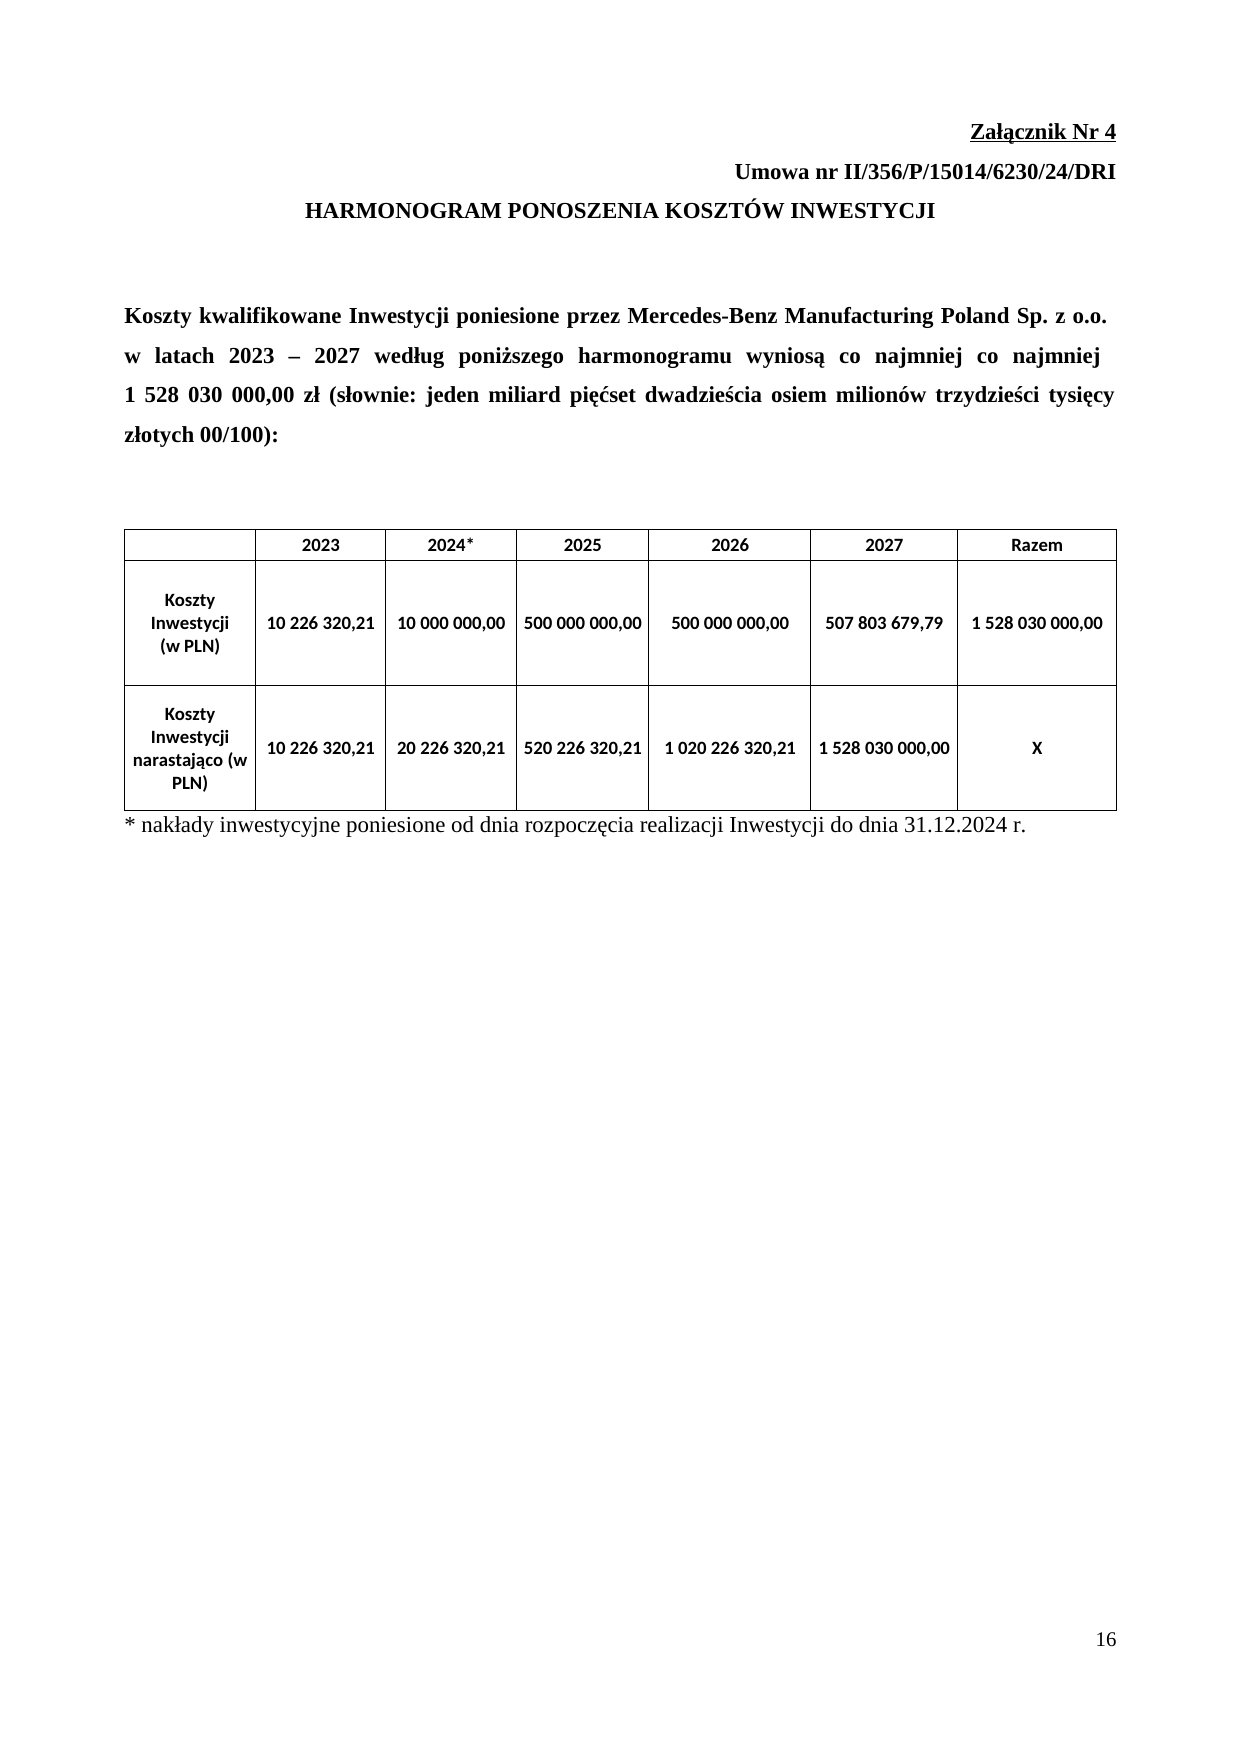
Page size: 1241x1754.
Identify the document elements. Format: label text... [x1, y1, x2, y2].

table_cell 1 528 030 000,00 [811, 686, 957, 810]
text * nakłady inwestycyjne poniesione od dnia rozpoczęcia realizacji Inwestycji do dnia 31.12.2024 r. [124, 811, 1116, 837]
table_cell 520 226 320,21 [517, 686, 648, 810]
table_cell X [958, 686, 1116, 810]
text Koszty kwalifikowane Inwestycji poniesione przez Mercedes-Benz Manufacturing Poland Sp. z o.o. w latach 2023 – 2027 według poniższego harmonogramu wyniosą co najmniej co najmniej 1 528 030 000,00 zł (słownie: jeden miliard pięćset dwadzieścia osiem milionów trzydzieści tysięcy złotych 00/100): [124, 302, 1116, 447]
text HARMONOGRAM PONOSZENIA KOSZTÓW INWESTYCJI [124, 197, 1116, 263]
table_header [125, 530, 255, 560]
text Umowa nr II/356/P/15014/6230/24/DRI [124, 158, 1116, 184]
table_header 2026 [649, 530, 810, 560]
table_cell 20 226 320,21 [386, 686, 516, 810]
table_cell 10 000 000,00 [386, 561, 516, 685]
table_header 2024* [386, 530, 516, 560]
text Załącznik Nr 4 [124, 118, 1116, 144]
table_cell 500 000 000,00 [649, 561, 810, 685]
table_header 2025 [517, 530, 648, 560]
table_cell 500 000 000,00 [517, 561, 648, 685]
table_header 2027 [811, 530, 957, 560]
table_header 2023 [256, 530, 385, 560]
table_header Razem [958, 530, 1116, 560]
table_cell Koszty Inwestycji narastająco (w PLN) [125, 686, 255, 810]
table_cell 10 226 320,21 [256, 561, 385, 685]
table_cell Koszty Inwestycji (w PLN) [125, 561, 255, 685]
table_cell 507 803 679,79 [811, 561, 957, 685]
table_cell 10 226 320,21 [256, 686, 385, 810]
table_cell 1 528 030 000,00 [958, 561, 1116, 685]
table_cell 1 020 226 320,21 [649, 686, 810, 810]
